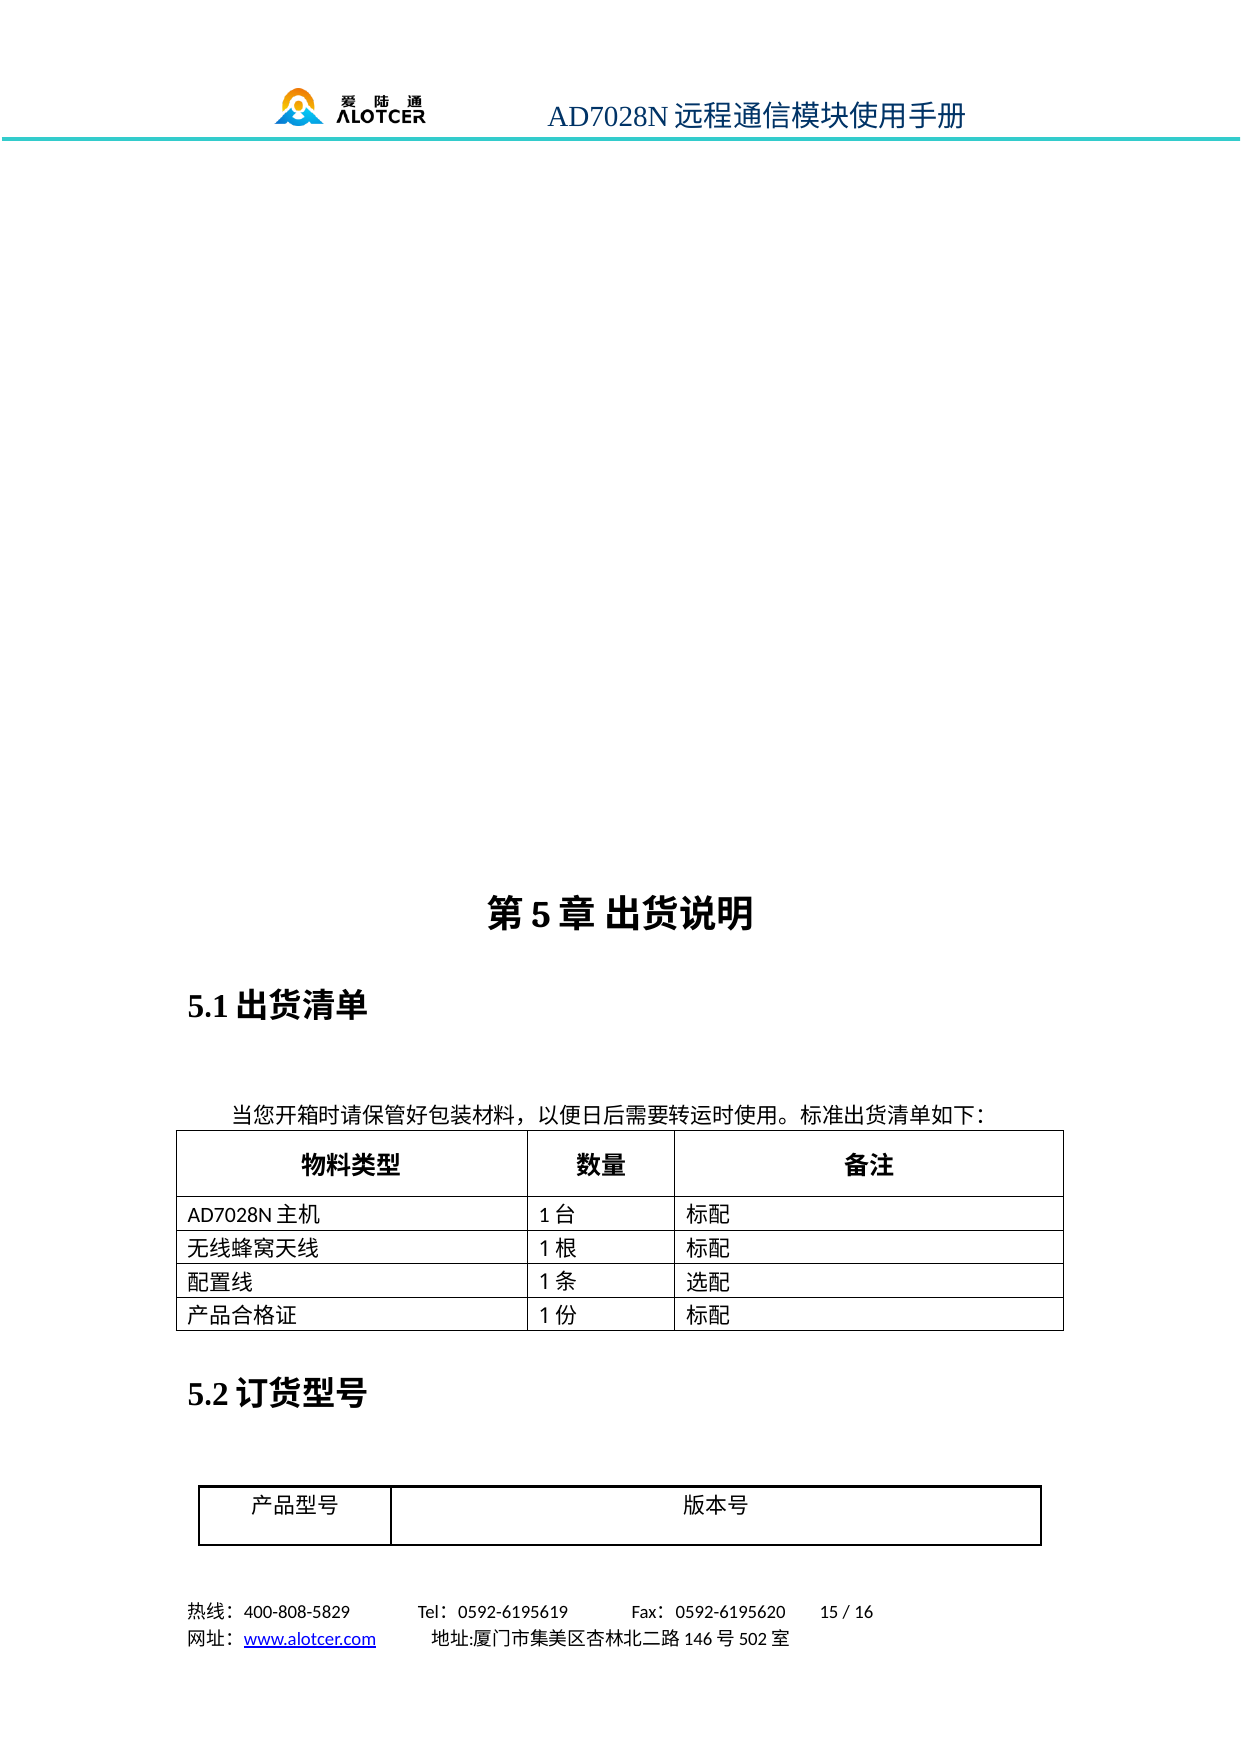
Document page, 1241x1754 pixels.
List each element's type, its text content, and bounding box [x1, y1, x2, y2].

table_cell 选配 [675, 1264, 1063, 1297]
table_cell 1份 [528, 1298, 674, 1330]
title 第5章 出货说明 [187, 878, 1053, 943]
table_header 数量 [528, 1131, 674, 1196]
table_cell AD7028N主机 [177, 1197, 527, 1229]
table_cell 产品合格证 [177, 1298, 527, 1330]
picture [274, 88, 426, 126]
table_cell 1根 [528, 1231, 674, 1263]
table_header 产品型号 [200, 1488, 390, 1543]
text 当您开箱时请保管好包装材料，以便日后需要转运时使用。标准出货清单如下： [187, 1097, 1053, 1130]
table_cell 标配 [675, 1298, 1063, 1330]
subtitle 5.1出货清单 [187, 970, 1053, 1035]
table_cell 标配 [675, 1231, 1063, 1263]
table_header 版本号 [392, 1488, 1040, 1543]
table_cell 标配 [675, 1197, 1063, 1229]
table_header 备注 [675, 1131, 1063, 1196]
table_cell 配置线 [177, 1264, 527, 1297]
table_cell 无线蜂窝天线 [177, 1231, 527, 1263]
table_cell 1台 [528, 1197, 674, 1229]
table_header 物料类型 [177, 1131, 527, 1196]
subtitle 5.2订货型号 [187, 1358, 1053, 1423]
table_cell 1条 [528, 1264, 674, 1297]
